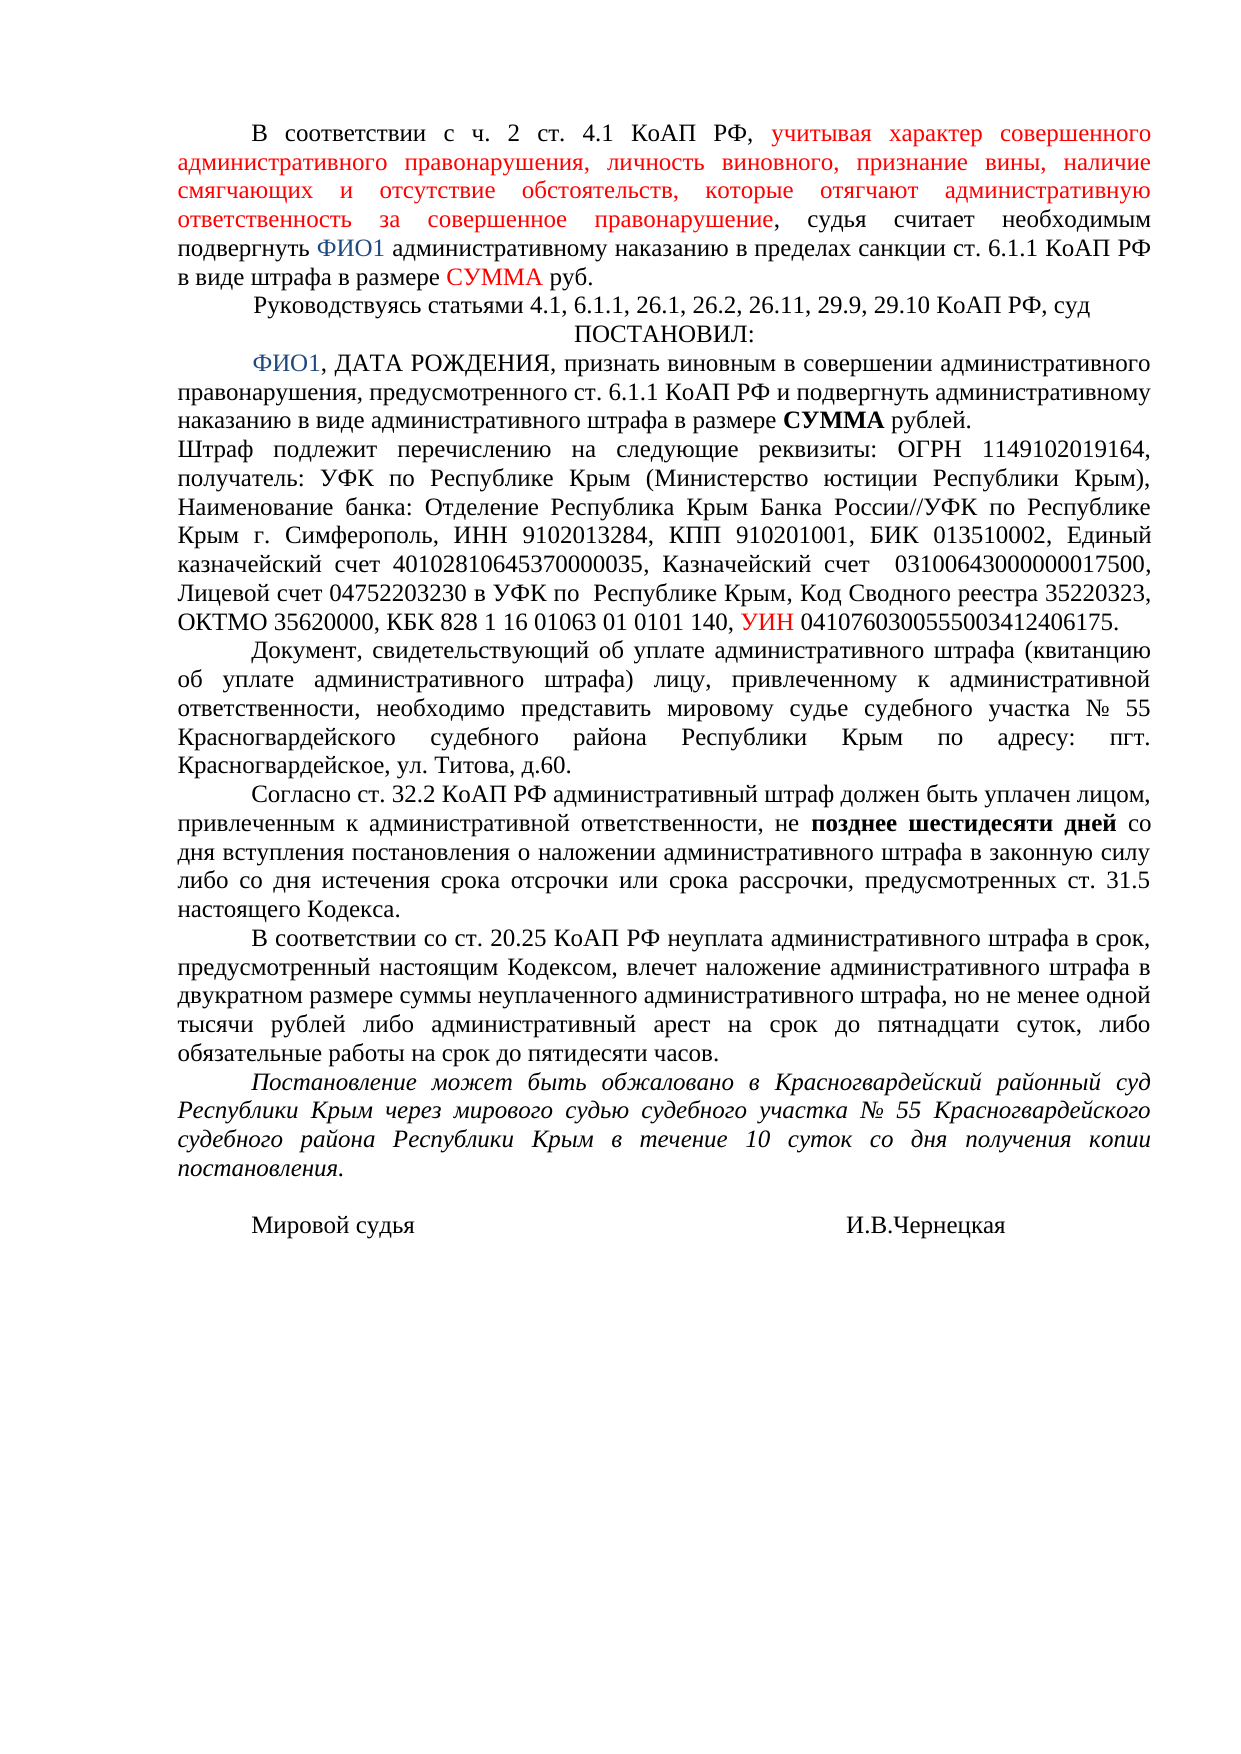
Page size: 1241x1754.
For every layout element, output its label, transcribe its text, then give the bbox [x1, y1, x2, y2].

text В соответствии с ч. 2 ст. 4.1 КоАП РФ, учитывая характер совершенного административного правонарушения, личность виновного, признание вины, наличие смягчающих и отсутствие обстоятельств, которые отягчают административную ответственность за совершенное правонарушение, судья считает необходимым подвергнуть ФИО1 административному наказанию в пределах санкции ст. 6.1.1 КоАП РФ в виде штрафа в размере СУММА руб. [177, 118, 1152, 291]
text Штраф подлежит перечислению на следующие реквизиты: ОГРН 1149102019164, получатель: УФК по Республике Крым (Министерство юстиции Республики Крым), Наименование банка: Отделение Республика Крым Банка России//УФК по Республике Крым г. Симферополь, ИНН 9102013284, КПП 910201001, БИК 013510002, Единый казначейский счет 40102810645370000035, Казначейский счет 03100643000000017500, Лицевой счет 04752203230 в УФК по Республике Крым, Код Сводного реестра 35220323, ОКТМО 35620000, КБК 828 1 16 01063 01 0101 140, УИН 0410760300555003412406175. [177, 434, 1152, 636]
text В соответствии со ст. 20.25 КоАП РФ неуплата административного штрафа в срок, предусмотренный настоящим Кодексом, влечет наложение административного штрафа в двукратном размере суммы неуплаченного административного штрафа, но не менее одной тысячи рублей либо административный арест на срок до пятнадцати суток, либо обязательные работы на срок до пятидесяти часов. [177, 923, 1152, 1067]
text ФИО1, ДАТА РОЖДЕНИЯ, признать виновным в совершении административного правонарушения, предусмотренного ст. 6.1.1 КоАП РФ и подвергнуть административному наказанию в виде административного штрафа в размере СУММА рублей. [177, 348, 1152, 434]
text Руководствуясь статьями 4.1, 6.1.1, 26.1, 26.2, 26.11, 29.9, 29.10 КоАП РФ, суд [179, 291, 1149, 319]
text Мировой судья И.В.Чернецкая [177, 1211, 1152, 1239]
text Документ, свидетельствующий об уплате административного штрафа (квитанцию об уплате административного штрафа) лицу, привлеченному к административной ответственности, необходимо представить мировому судье судебного участка № 55 Красногвардейского судебного района Республики Крым по адресу: пгт. Красногвардейское, ул. Титова, д.60. [177, 636, 1152, 779]
text Согласно ст. 32.2 КоАП РФ административный штраф должен быть уплачен лицом, привлеченным к административной ответственности, не позднее шестидесяти дней со дня вступления постановления о наложении административного штрафа в законную силу либо со дня истечения срока отсрочки или срока рассрочки, предусмотренных ст. 31.5 настоящего Кодекса. [177, 779, 1152, 923]
text Постановление может быть обжаловано в Красногвардейский районный суд Республики Крым через мирового судью судебного участка № 55 Красногвардейского судебного района Республики Крым в течение 10 суток со дня получения копии постановления. [177, 1067, 1152, 1182]
text ПОСТАНОВИЛ: [177, 319, 1152, 348]
